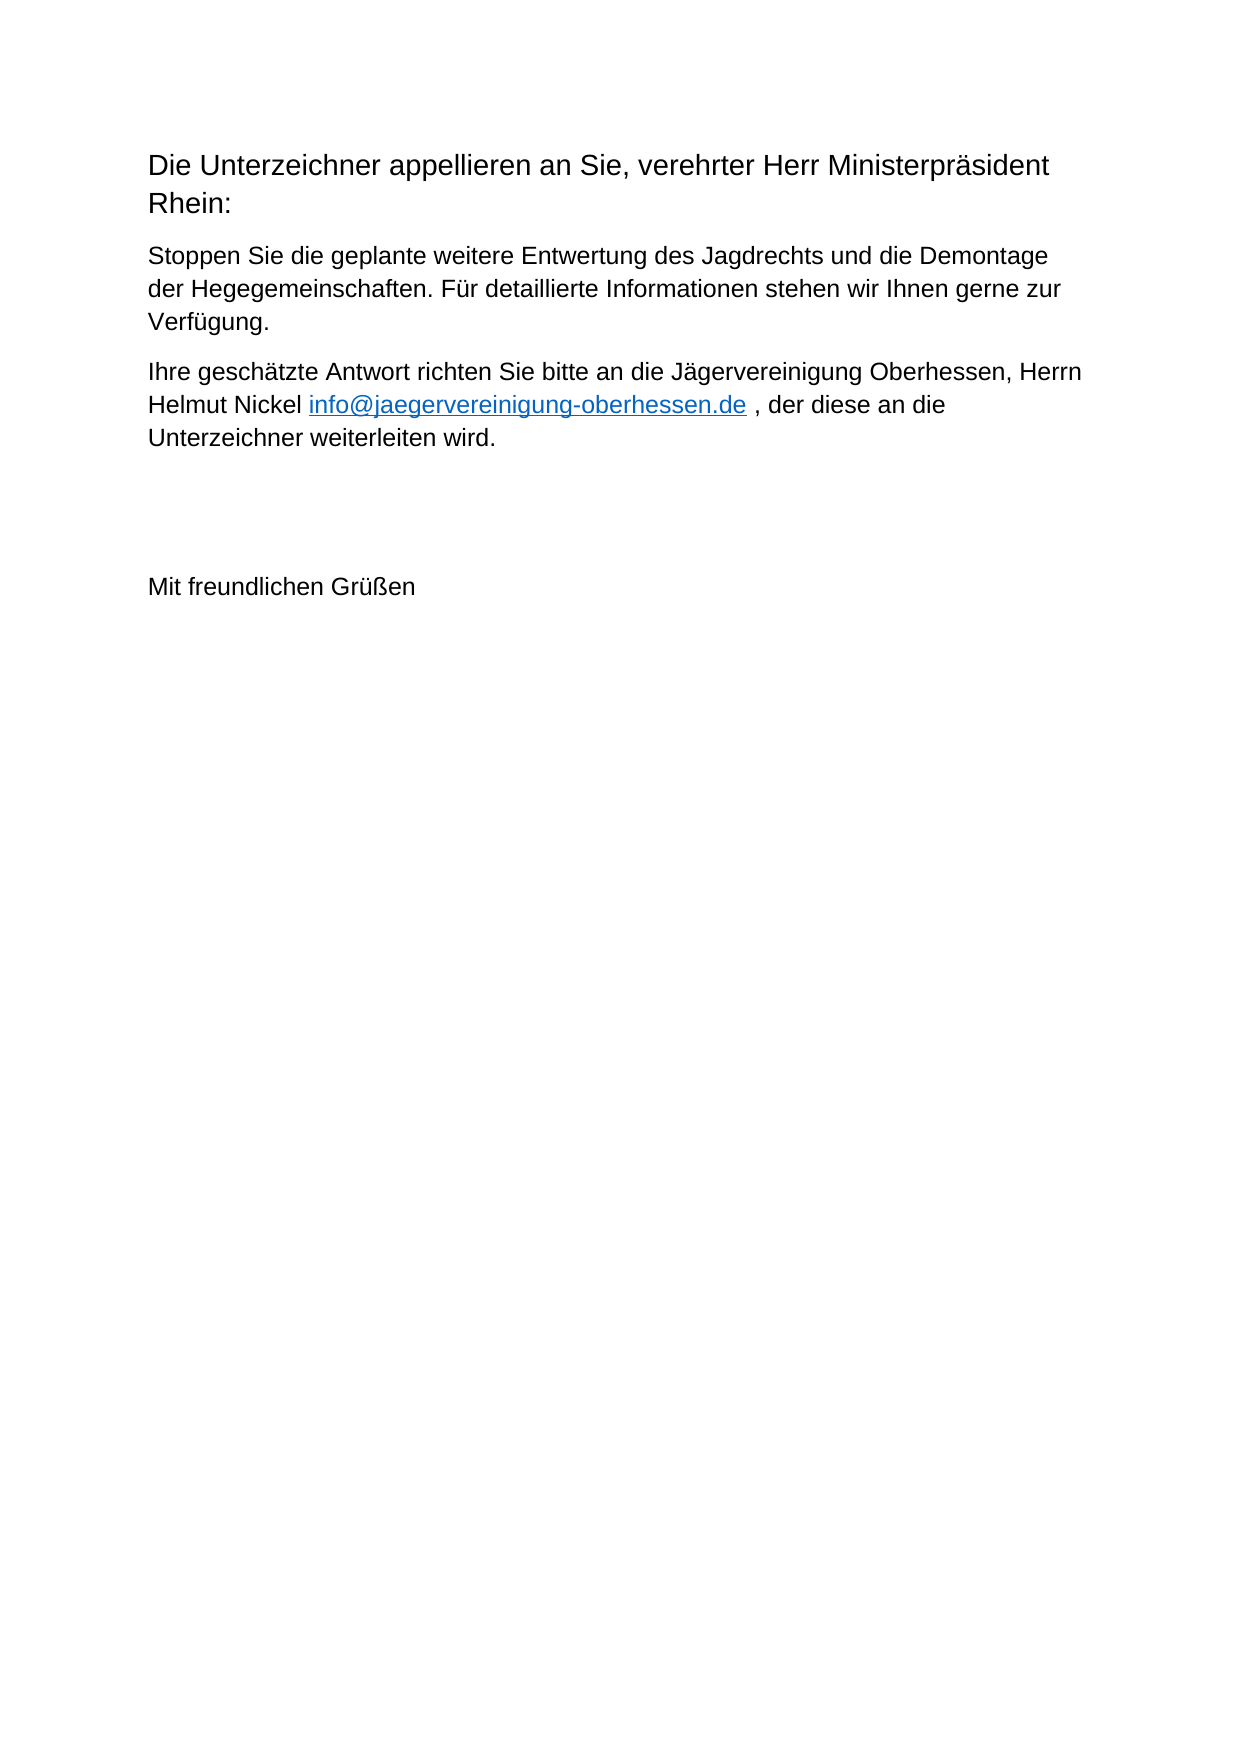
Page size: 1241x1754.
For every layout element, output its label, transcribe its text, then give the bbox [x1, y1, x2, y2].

text Ihre geschätzte Antwort richten Sie bitte an die Jägervereinigung Oberhessen, Herrn Helmut Nickel info@jaegervereinigung-oberhessen.de , der diese an die Unterzeichner weiterleiten wird. [148, 357, 1093, 452]
text Die Unterzeichner appellieren an Sie, verehrter Herr Ministerpräsident Rhein: [148, 148, 1093, 220]
text Mit freundlichen Grüßen [148, 572, 1093, 601]
text Stoppen Sie die geplante weitere Entwertung des Jagdrechts und die Demontage der Hegegemeinschaften. Für detaillierte Informationen stehen wir Ihnen gerne zur Verfügung. [148, 241, 1093, 336]
